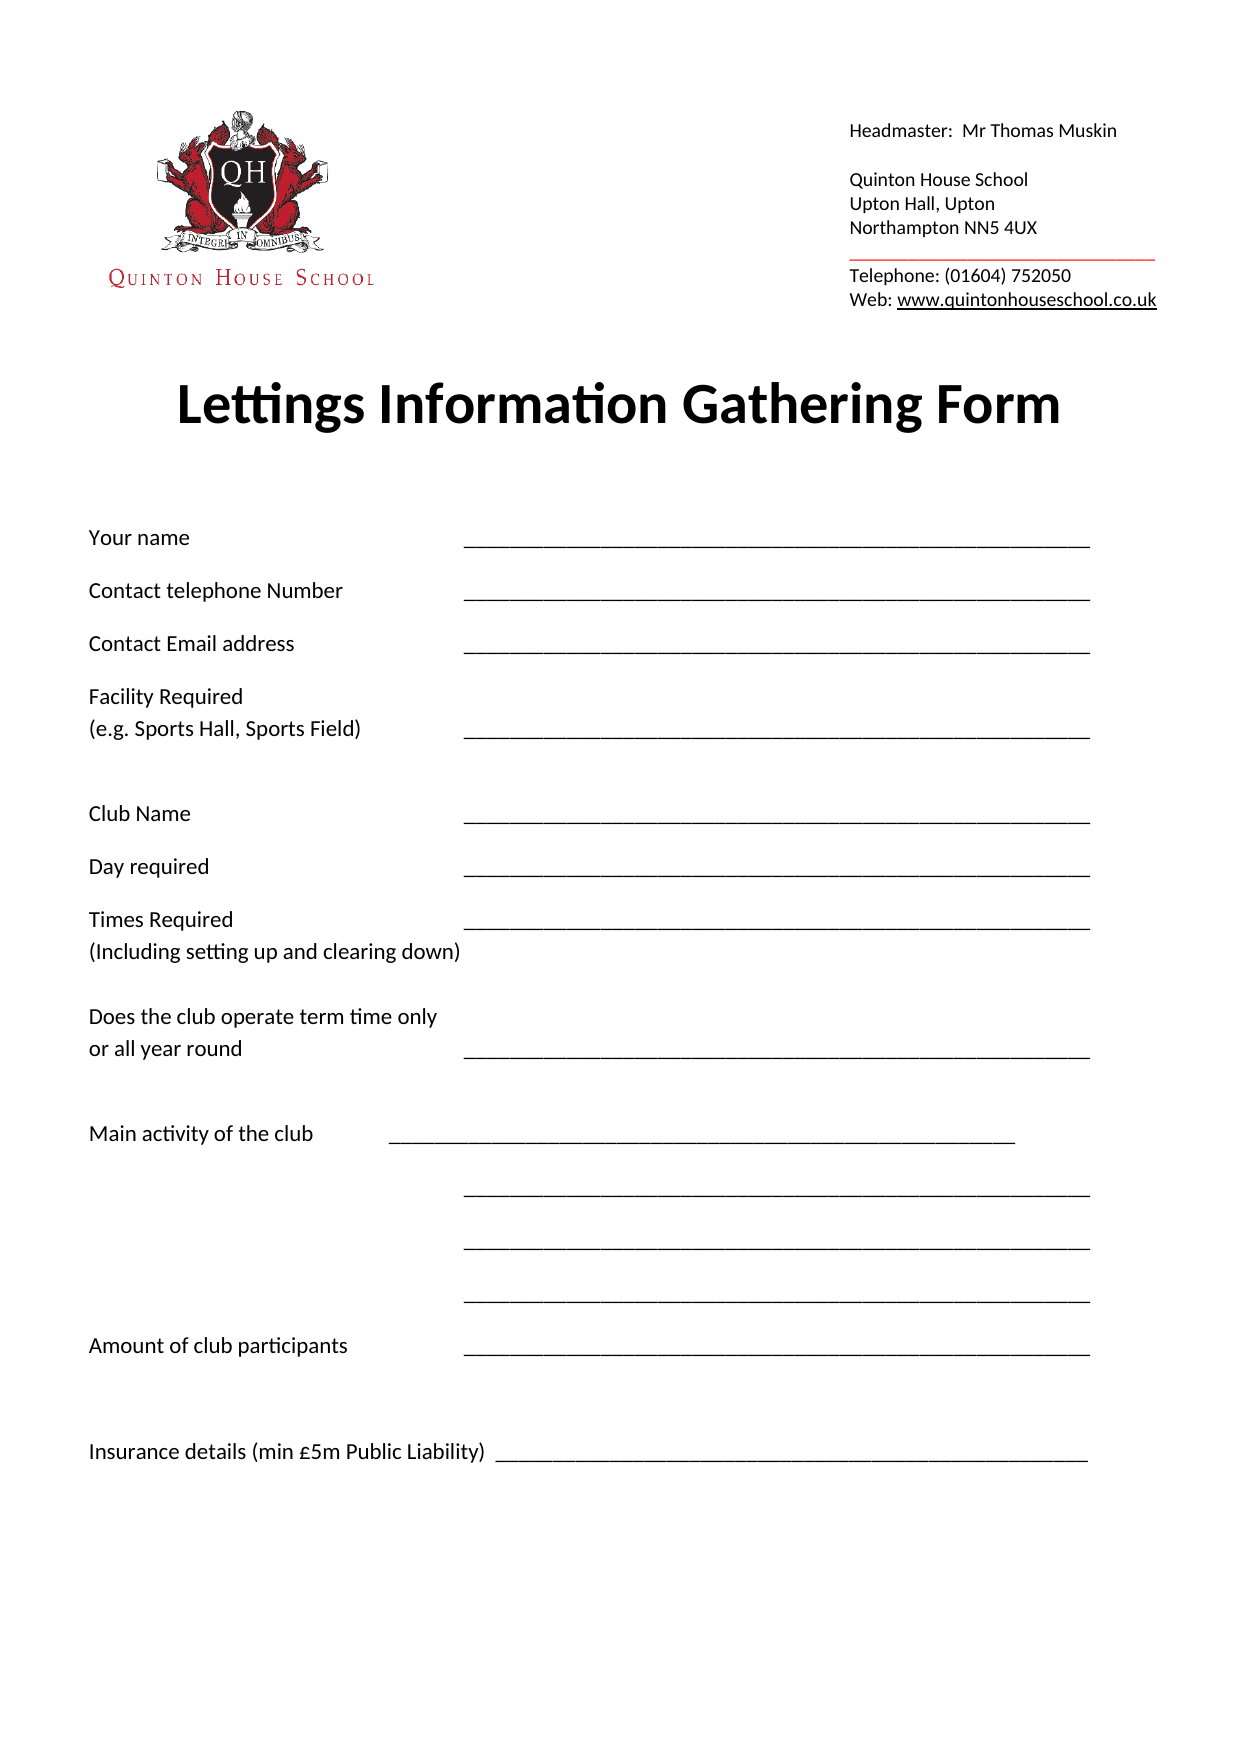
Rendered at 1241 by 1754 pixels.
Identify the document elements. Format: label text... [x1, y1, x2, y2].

text Contact telephone Number _______________________________________________________ [89, 576, 1152, 604]
text Club Name _______________________________________________________ [89, 799, 1152, 827]
text Your name _______________________________________________________ [89, 523, 1152, 551]
text Facility Required [89, 682, 1152, 710]
text Day required _______________________________________________________ [89, 852, 1152, 880]
text Amount of club participants _______________________________________________________ [89, 1331, 1152, 1359]
text Contact Email address _______________________________________________________ [89, 629, 1152, 657]
text Main activity of the club _______________________________________________________ [89, 1119, 1152, 1147]
text (e.g. Sports Hall, Sports Field) _______________________________________________________ [89, 714, 1152, 742]
text or all year round _______________________________________________________ [89, 1034, 1152, 1062]
picture [109, 111, 374, 288]
text Does the club operate term time only [89, 1002, 1152, 1030]
text _______________________________________________________ [89, 1225, 1152, 1253]
text Insurance details (min £5m Public Liability) ____________________________________________________ [89, 1437, 1152, 1465]
text (Including setting up and clearing down) [89, 937, 1152, 965]
text _______________________________________________________ [89, 1172, 1152, 1200]
text Lettings Information Gathering Form [89, 367, 1152, 438]
text Times Required _______________________________________________________ [89, 905, 1152, 933]
text _______________________________________________________ [89, 1278, 1152, 1306]
